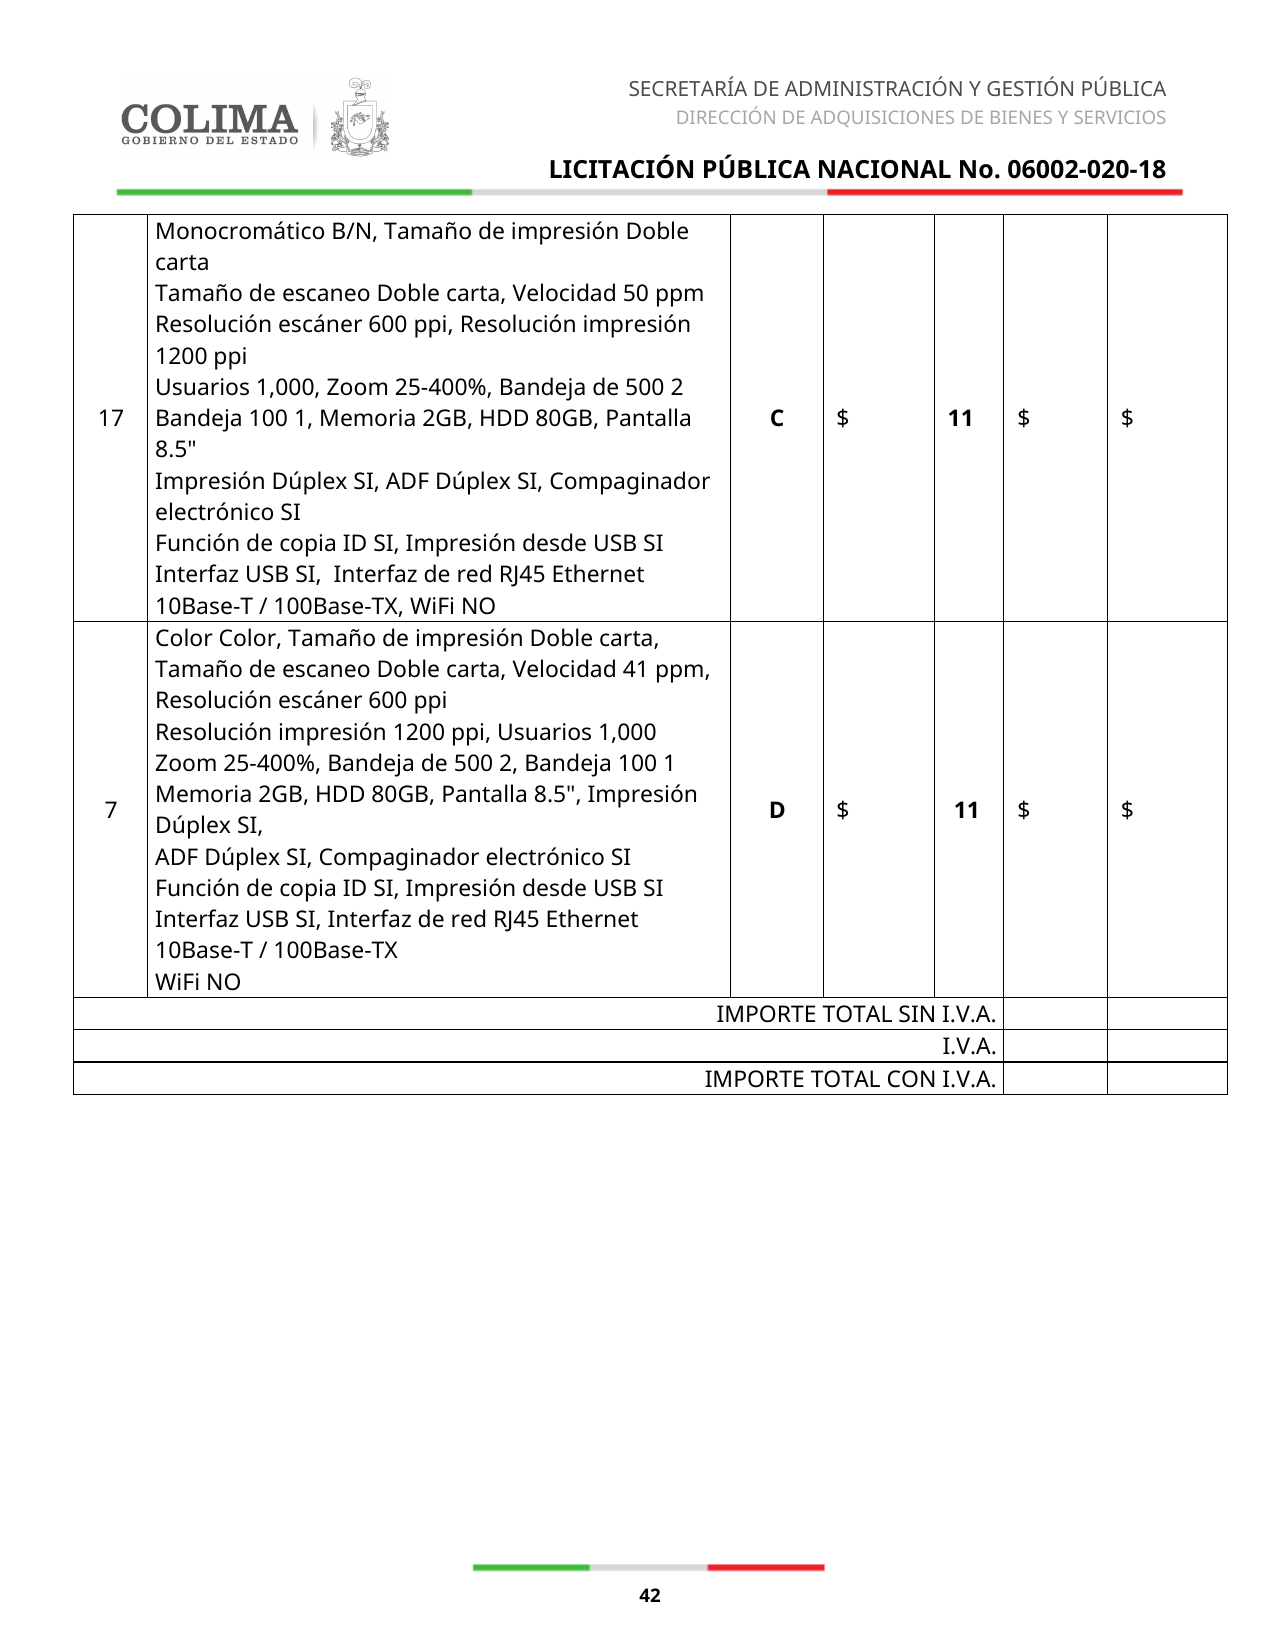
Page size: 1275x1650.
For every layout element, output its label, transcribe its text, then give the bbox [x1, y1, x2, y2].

table_cell IMPORTE TOTAL SIN I.V.A. [74, 998, 1003, 1029]
table_cell 11 [935, 215, 1003, 621]
table_cell $ [1108, 215, 1227, 621]
table_cell Color Color, Tamaño de impresión Doble carta, Tamaño de escaneo Doble carta, Velocidad 41 ppm, Resolución escáner 600 ppi Resolución impresión 1200 ppi, Usuarios 1,000 Zoom 25-400%, Bandeja de 500 2, Bandeja 100 1 Memoria 2GB, HDD 80GB, Pantalla 8.5", Impresión Dúplex SI, ADF Dúplex SI, Compaginador electrónico SI Función de copia ID SI, Impresión desde USB SI Interfaz USB SI, Interfaz de red RJ45 Ethernet 10Base-T / 100Base-TX WiFi NO [148, 622, 730, 997]
table_cell $ [824, 215, 934, 621]
table_cell [1108, 1063, 1227, 1094]
table_cell C [731, 215, 823, 621]
table_cell IMPORTE TOTAL CON I.V.A. [74, 1063, 1003, 1094]
table_cell 7 [74, 622, 147, 997]
picture [111, 183, 1189, 204]
table_cell $ [1004, 622, 1107, 997]
table_cell Monocromático B/N, Tamaño de impresión Doble carta Tamaño de escaneo Doble carta, Velocidad 50 ppm Resolución escáner 600 ppi, Resolución impresión 1200 ppi Usuarios 1,000, Zoom 25-400%, Bandeja de 500 2 Bandeja 100 1, Memoria 2GB, HDD 80GB, Pantalla 8.5" Impresión Dúplex SI, ADF Dúplex SI, Compaginador electrónico SI Función de copia ID SI, Impresión desde USB SI Interfaz USB SI, Interfaz de red RJ45 Ethernet 10Base-T / 100Base-TX, WiFi NO [148, 215, 730, 621]
table_cell [1004, 1030, 1107, 1061]
picture [120, 76, 389, 157]
table_cell $ [824, 622, 934, 997]
table_cell [1108, 998, 1227, 1029]
picture [472, 1553, 828, 1578]
table_cell [1108, 1030, 1227, 1061]
table_cell D [731, 622, 823, 997]
table_cell $ [1108, 622, 1227, 997]
table_cell [1004, 1063, 1107, 1094]
table_cell 17 [74, 215, 147, 621]
table_cell 11 [935, 622, 1003, 997]
table_cell $ [1004, 215, 1107, 621]
table_cell [1004, 998, 1107, 1029]
table_cell I.V.A. [74, 1030, 1003, 1061]
